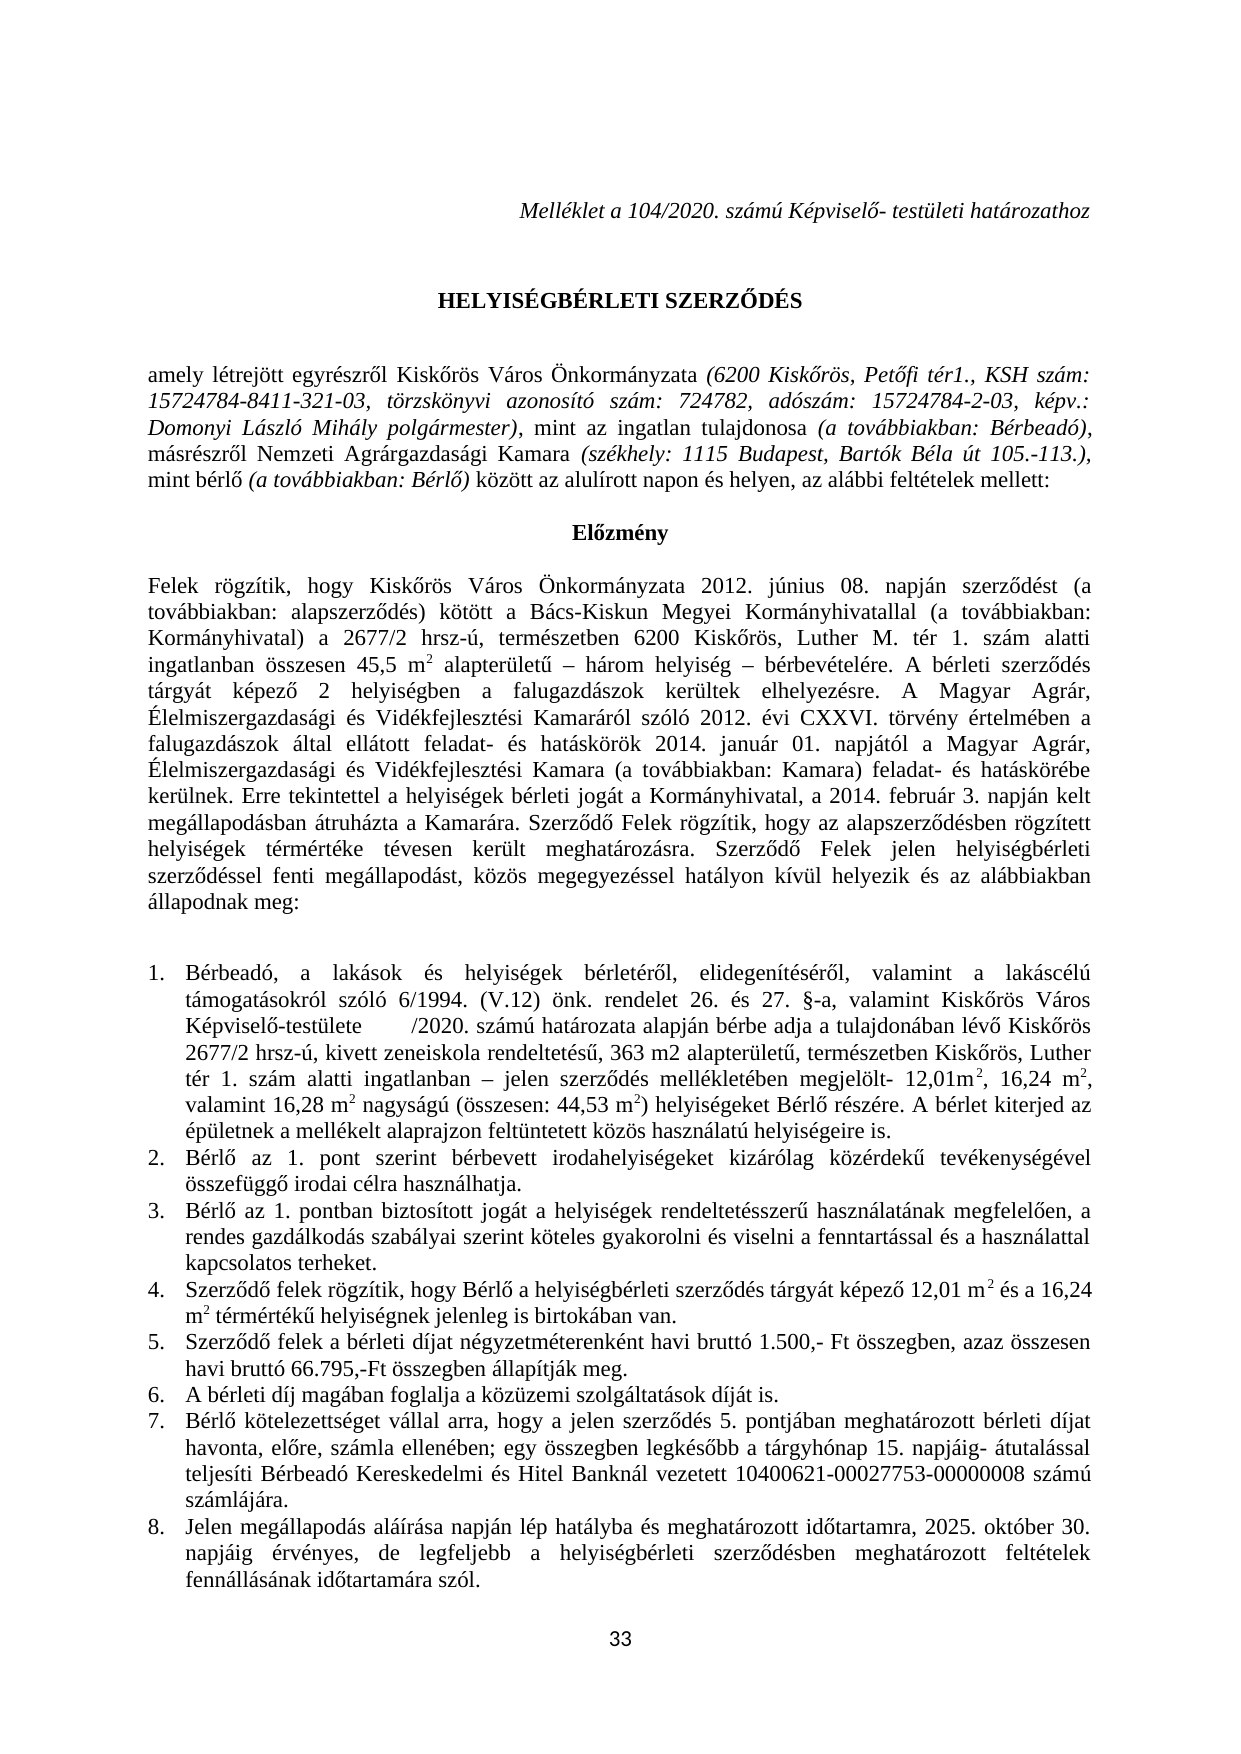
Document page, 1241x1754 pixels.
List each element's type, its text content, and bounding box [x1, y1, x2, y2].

list Bérlő az 1. pontban biztosított jogát a helyiségek rendeltetésszerű használatának megfelelően, a rendes gazdálkodás szabályai szerint köteles gyakorolni és viselni a fenntartással és a használattal kapcsolatos terheket. [148, 1197, 1092, 1276]
text Felek rögzítik, hogy Kiskőrös Város Önkormányzata 2012. június 08. napján szerződést (a továbbiakban: alapszerződés) kötött a Bács-Kiskun Megyei Kormányhivatallal (a továbbiakban: Kormányhivatal) a 2677/2 hrsz-ú, természetben 6200 Kiskőrös, Luther M. tér 1. szám alatti ingatlanban összesen 45,5 m2 alapterületű – három helyiség – bérbevételére. A bérleti szerződés tárgyát képező 2 helyiségben a falugazdászok kerültek elhelyezésre. A Magyar Agrár, Élelmiszergazdasági és Vidékfejlesztési Kamaráról szóló 2012. évi CXXVI. törvény értelmében a falugazdászok által ellátott feladat- és hatáskörök 2014. január 01. napjától a Magyar Agrár, Élelmiszergazdasági és Vidékfejlesztési Kamara (a továbbiakban: Kamara) feladat- és hatáskörébe kerülnek. Erre tekintettel a helyiségek bérleti jogát a Kormányhivatal, a 2014. február 3. napján kelt megállapodásban átruházta a Kamarára. Szerződő Felek rögzítik, hogy az alapszerződésben rögzített helyiségek térmértéke tévesen került meghatározásra. Szerződő Felek jelen helyiségbérleti szerződéssel fenti megállapodást, közös megegyezéssel hatályon kívül helyezik és az alábbiakban állapodnak meg: [148, 572, 1092, 914]
subtitle HELYISÉGBÉRLETI SZERZŐDÉS [148, 287, 1092, 314]
list Bérlő kötelezettséget vállal arra, hogy a jelen szerződés 5. pontjában meghatározott bérleti díjat havonta, előre, számla ellenében; egy összegben legkésőbb a tárgyhónap 15. napjáig- átutalással teljesíti Bérbeadó Kereskedelmi és Hitel Banknál vezetett 10400621-00027753-00000008 számú számlájára. [148, 1407, 1092, 1513]
list Bérbeadó, a lakások és helyiségek bérletéről, elidegenítéséről, valamint a lakáscélú támogatásokról szóló 6/1994. (V.12) önk. rendelet 26. és 27. §-a, valamint Kiskőrös Város Képviselő-testülete /2020. számú határozata alapján bérbe adja a tulajdonában lévő Kiskőrös 2677/2 hrsz-ú, kivett zeneiskola rendeltetésű, 363 m2 alapterületű, természetben Kiskőrös, Luther tér 1. szám alatti ingatlanban – jelen szerződés mellékletében megjelölt- 12,01m2, 16,24 m2, valamint 16,28 m2 nagyságú (összesen: 44,53 m2) helyiségeket Bérlő részére. A bérlet kiterjed az épületnek a mellékelt alaprajzon feltüntetett közös használatú helyiségeire is. [148, 959, 1092, 1144]
list Szerződő felek a bérleti díjat négyzetméterenként havi bruttó 1.500,- Ft összegben, azaz összesen havi bruttó 66.795,-Ft összegben állapítják meg. [148, 1328, 1092, 1381]
list Bérlő az 1. pont szerint bérbevett irodahelyiségeket kizárólag közérdekű tevékenységével összefüggő irodai célra használhatja. [148, 1144, 1092, 1197]
list Szerződő felek rögzítik, hogy Bérlő a helyiségbérleti szerződés tárgyát képező 12,01 m2 és a 16,24 m2 térmértékű helyiségnek jelenleg is birtokában van. [148, 1276, 1092, 1328]
text Melléklet a 104/2020. számú Képviselő- testületi határozathoz [148, 197, 1092, 223]
list Jelen megállapodás aláírása napján lép hatályba és meghatározott időtartamra, 2025. október 30. napjáig érvényes, de legfeljebb a helyiségbérleti szerződésben meghatározott feltételek fennállásának időtartamára szól. [148, 1513, 1092, 1592]
list A bérleti díj magában foglalja a közüzemi szolgáltatások díját is. [148, 1381, 1092, 1407]
text amely létrejött egyrészről Kiskőrös Város Önkormányzata (6200 Kiskőrös, Petőfi tér1., KSH szám: 15724784-8411-321-03, törzskönyvi azonosító szám: 724782, adószám: 15724784-2-03, képv.: Domonyi László Mihály polgármester), mint az ingatlan tulajdonosa (a továbbiakban: Bérbeadó), másrészről Nemzeti Agrárgazdasági Kamara (székhely: 1115 Budapest, Bartók Béla út 105.-113.), mint bérlő (a továbbiakban: Bérlő) között az alulírott napon és helyen, az alábbi feltételek mellett: [148, 361, 1092, 493]
text Előzmény [148, 519, 1092, 545]
